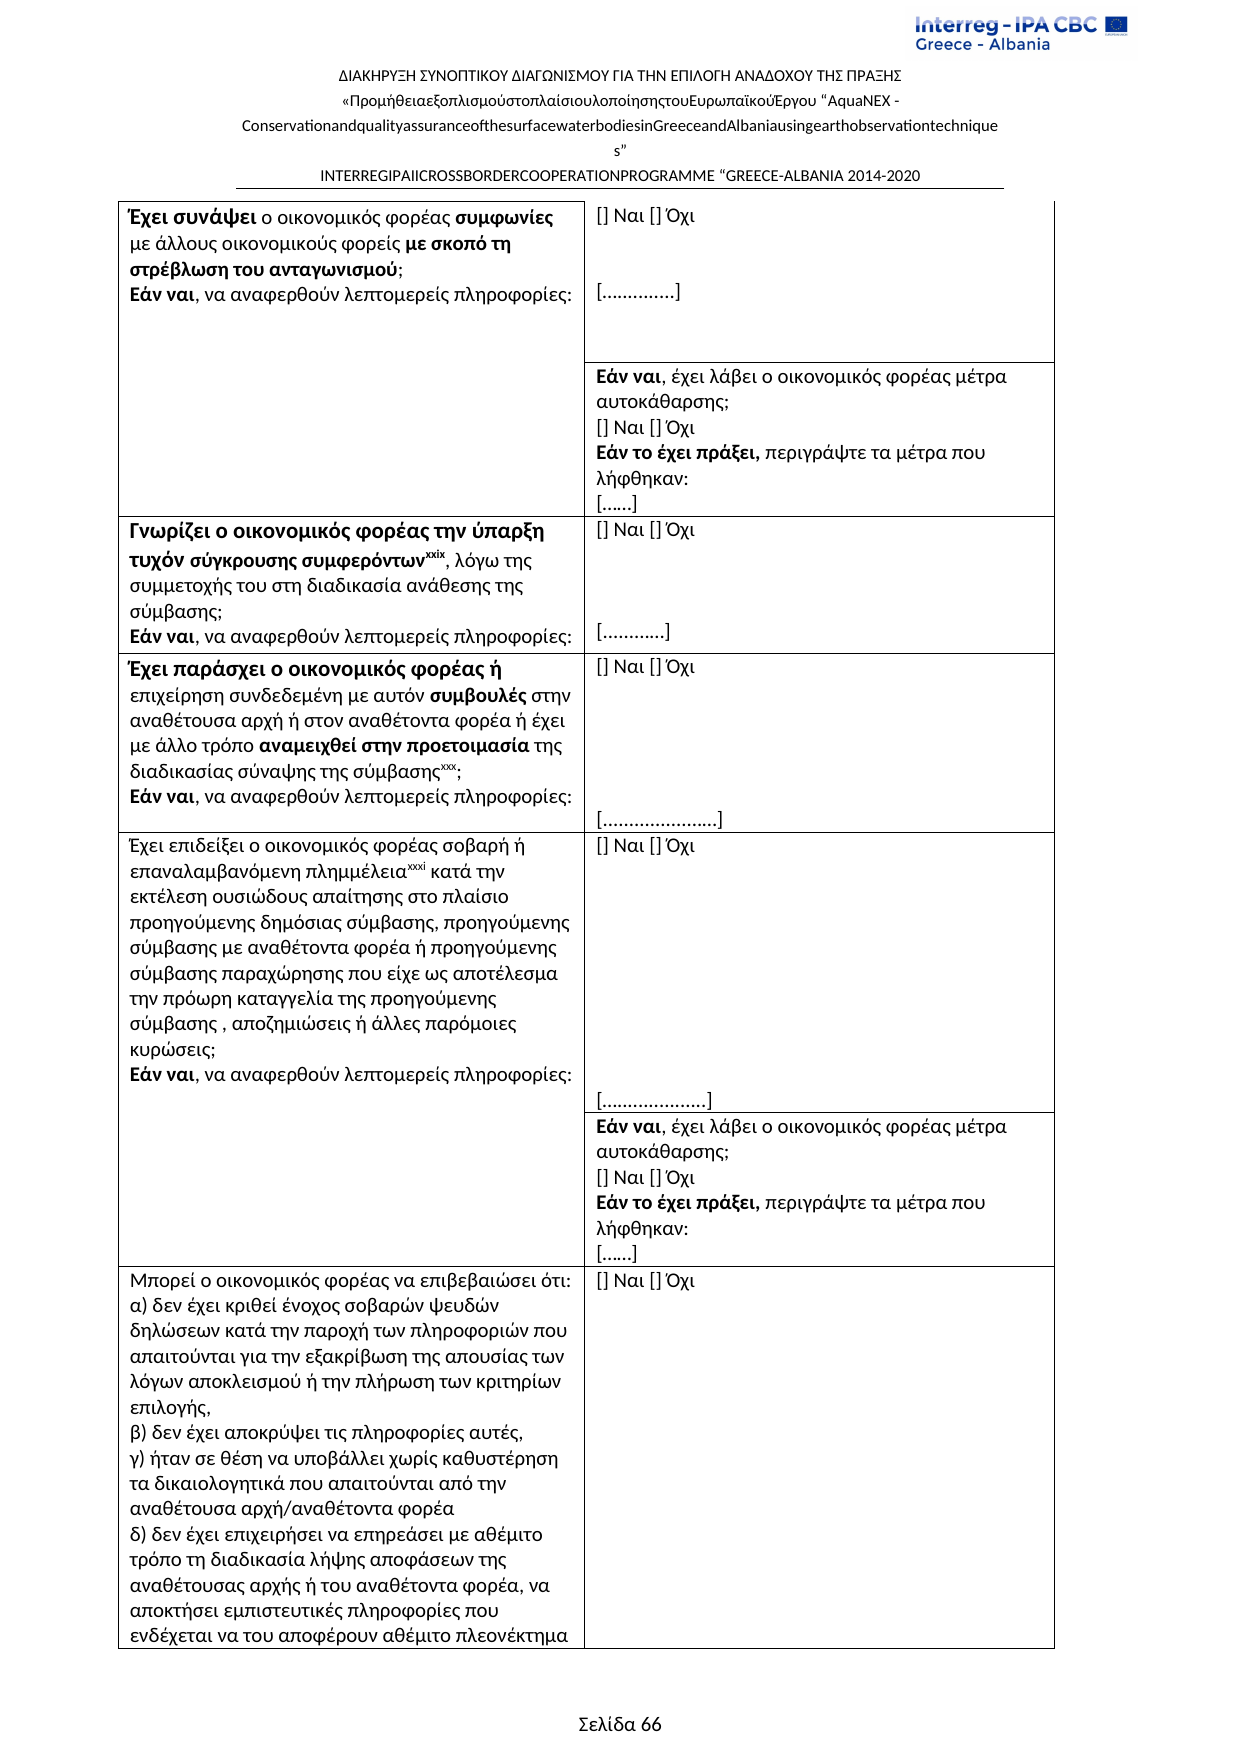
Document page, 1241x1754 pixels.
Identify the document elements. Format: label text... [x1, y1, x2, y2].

table_cell Έχει παράσχει ο οικονομικός φορέας ή επιχείρηση συνδεδεμένη με αυτόν συμβουλές στην αναθέτουσα αρχή ή στον αναθέτοντα φορέα ή έχει με άλλο τρόπο αναμειχθεί στην προετοιμασία της διαδικασίας σύναψης της σύμβασης; Εάν ναι, να αναφερθούν λεπτομερείς πληροφορίες: [119, 654, 584, 832]
table_cell [] Ναι [] Όχι [585, 1267, 1054, 1648]
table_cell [119, 1267, 584, 1648]
table_cell [] Ναι [] Όχι [.........…] [585, 517, 1054, 653]
table_cell Εάν ναι, έχει λάβει ο οικονομικός φορέας μέτρα αυτοκάθαρσης; [] Ναι [] Όχι Εάν το έχει πράξει, περιγράψτε τα μέτρα που λήφθηκαν: [……] [585, 1113, 1054, 1266]
table_cell Έχει συνάψει ο οικονομικός φορέας συμφωνίες με άλλους οικονομικούς φορείς με σκοπό τη στρέβλωση του ανταγωνισμού; Εάν ναι, να αναφερθούν λεπτομερείς πληροφορίες: [119, 202, 584, 516]
picture [905, 6, 1138, 61]
table_cell [] Ναι [] Όχι […...........] [585, 201, 1054, 362]
table_cell [] Ναι [] Όχι [….................] [585, 833, 1054, 1112]
table_cell Εάν ναι, έχει λάβει ο οικονομικός φορέας μέτρα αυτοκάθαρσης; [] Ναι [] Όχι Εάν το έχει πράξει, περιγράψτε τα μέτρα που λήφθηκαν: [……] [585, 363, 1054, 516]
table_cell Έχει επιδείξει ο οικονομικός φορέας σοβαρή ή επαναλαμβανόμενη πλημμέλεια κατά την εκτέλεση ουσιώδους απαίτησης στο πλαίσιο προηγούμενης δημόσιας σύμβασης, προηγούμενης σύμβασης με αναθέτοντα φορέα ή προηγούμενης σύμβασης παραχώρησης που είχε ως αποτέλεσμα την πρόωρη καταγγελία της προηγούμενης σύμβασης , αποζημιώσεις ή άλλες παρόμοιες κυρώσεις; Εάν ναι, να αναφερθούν λεπτομερείς πληροφορίες: [119, 833, 584, 1266]
table_cell Γνωρίζει ο οικονομικός φορέας την ύπαρξη τυχόν σύγκρουσης συμφερόντων, λόγω της συμμετοχής του στη διαδικασία ανάθεσης της σύμβασης; Εάν ναι, να αναφερθούν λεπτομερείς πληροφορίες: [119, 517, 584, 653]
table_cell [] Ναι [] Όχι [...................…] [585, 654, 1054, 832]
